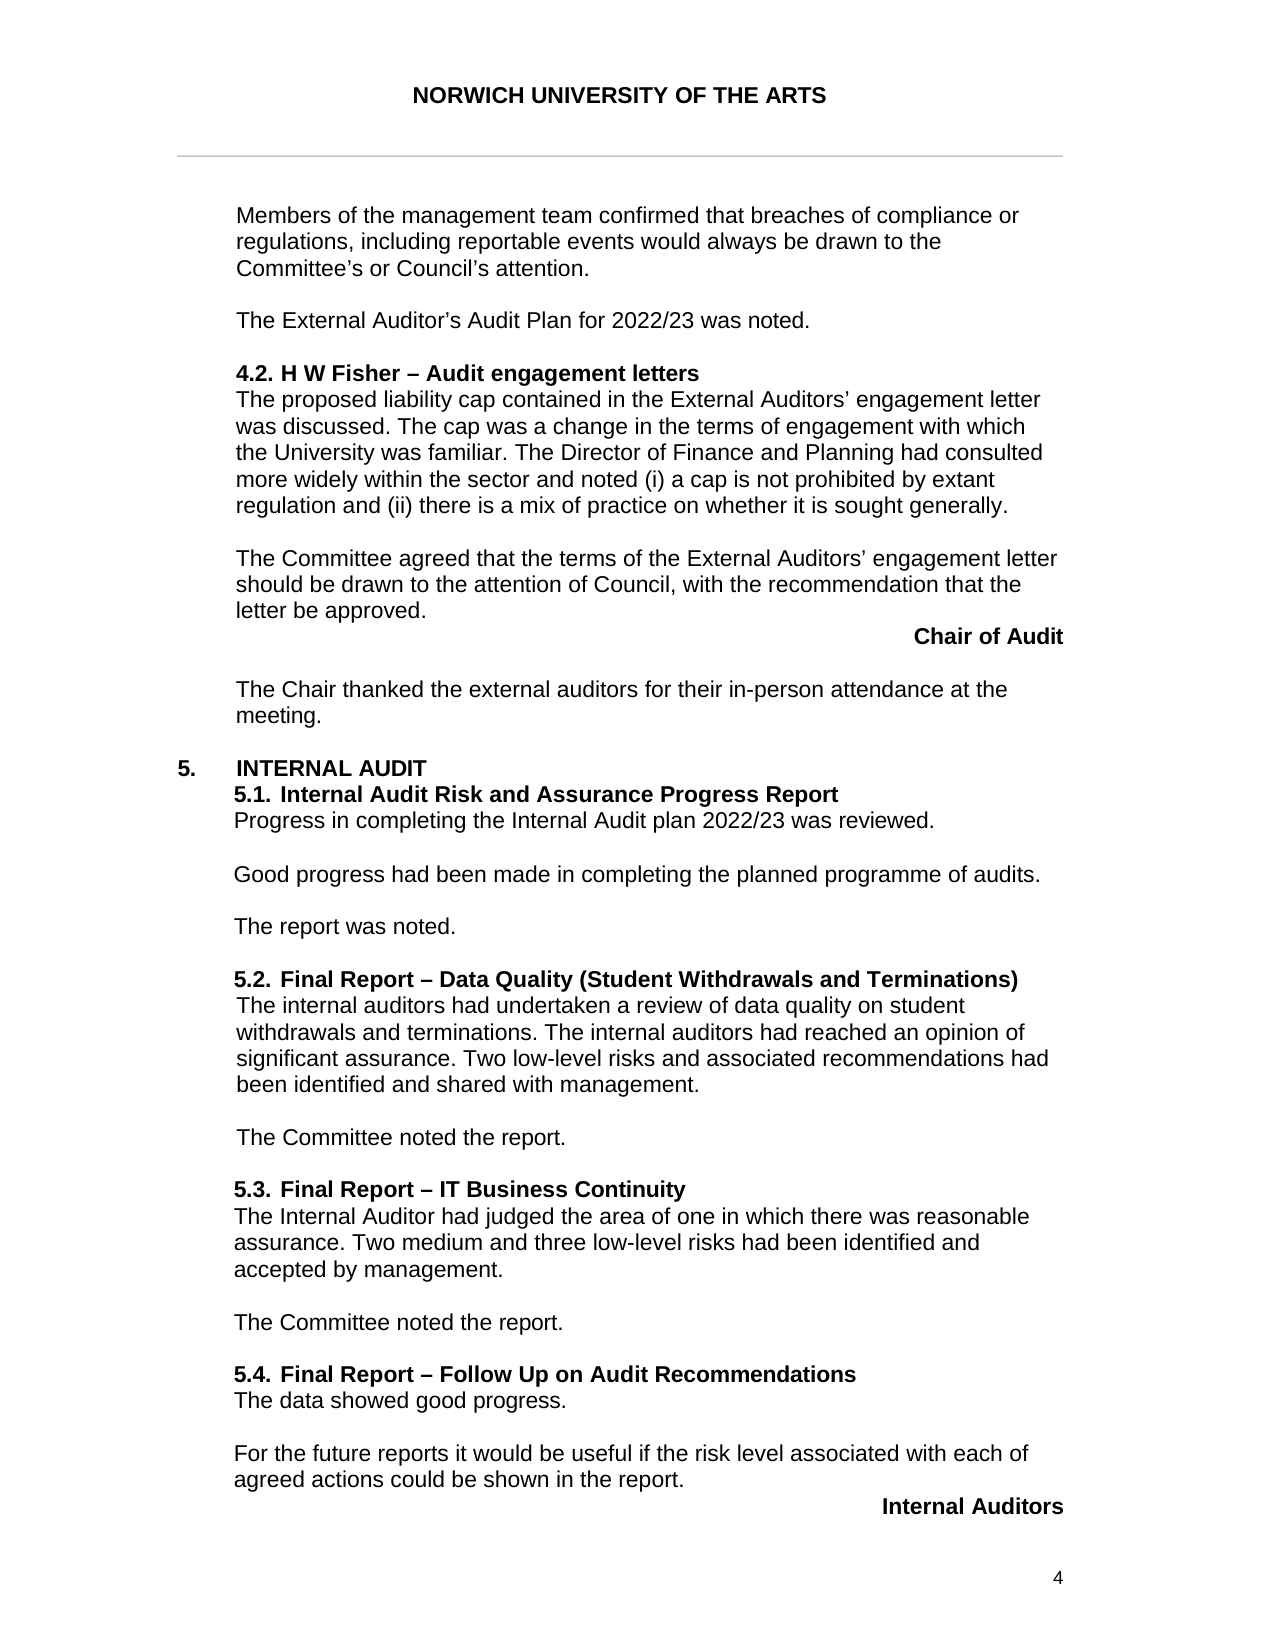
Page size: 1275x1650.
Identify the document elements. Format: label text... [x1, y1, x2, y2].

text The External Auditor’s Audit Plan for 2022/23 was noted. [236, 307, 1108, 333]
subtitle Internal Auditors [156, 1493, 1064, 1519]
text Progress in completing the Internal Audit plan 2022/23 was reviewed. [233, 808, 1108, 834]
subtitle Final Report – Follow Up on Audit Recommendations [233, 1361, 1108, 1387]
text The Committee noted the report. [236, 1124, 1108, 1150]
text The Committee noted the report. [233, 1308, 1108, 1335]
list Final Report – Data Quality (Student Withdrawals and Terminations) The internal auditors had undertaken a review of data quality on student withdrawals and terminations. The internal auditors had reached an opinion of significant assurance. Two low-level risks and associated recommendations had been identified and shared with management. [233, 966, 1049, 1098]
text The Internal Auditor had judged the area of one in which there was reasonable assurance. Two medium and three low-level risks had been identified and accepted by management. [233, 1203, 1058, 1282]
subtitle Final Report – IT Business Continuity [233, 1177, 1108, 1203]
text For the future reports it would be useful if the risk level associated with each of agreed actions could be shown in the report. [233, 1440, 1058, 1493]
text Members of the management team confirmed that breaches of compliance or regulations, including reportable events would always be drawn to the Committee’s or Council’s attention. [236, 202, 1058, 281]
subtitle H W Fisher – Audit engagement letters [236, 360, 1108, 386]
text The Committee agreed that the terms of the External Auditors’ engagement letter should be drawn to the attention of Council, with the recommendation that the letter be approved. [236, 544, 1058, 623]
subtitle Internal Audit Risk and Assurance Progress Report [233, 782, 1108, 808]
text Good progress had been made in completing the planned programme of audits. The report was noted. [233, 861, 1058, 939]
subtitle INTERNAL AUDIT [177, 755, 1108, 781]
subtitle Chair of Audit [156, 623, 1064, 650]
text The proposed liability cap contained in the External Auditors’ engagement letter was discussed. The cap was a change in the terms of engagement with which the University was familiar. The Director of Finance and Planning had consulted more widely within the sector and noted (i) a cap is not prohibited by extant regulation and (ii) there is a mix of practice on whether it is sought generally. [236, 386, 1051, 518]
text The data showed good progress. [233, 1387, 1108, 1414]
text The Chair thanked the external auditors for their in-person attendance at the meeting. [236, 676, 1058, 729]
